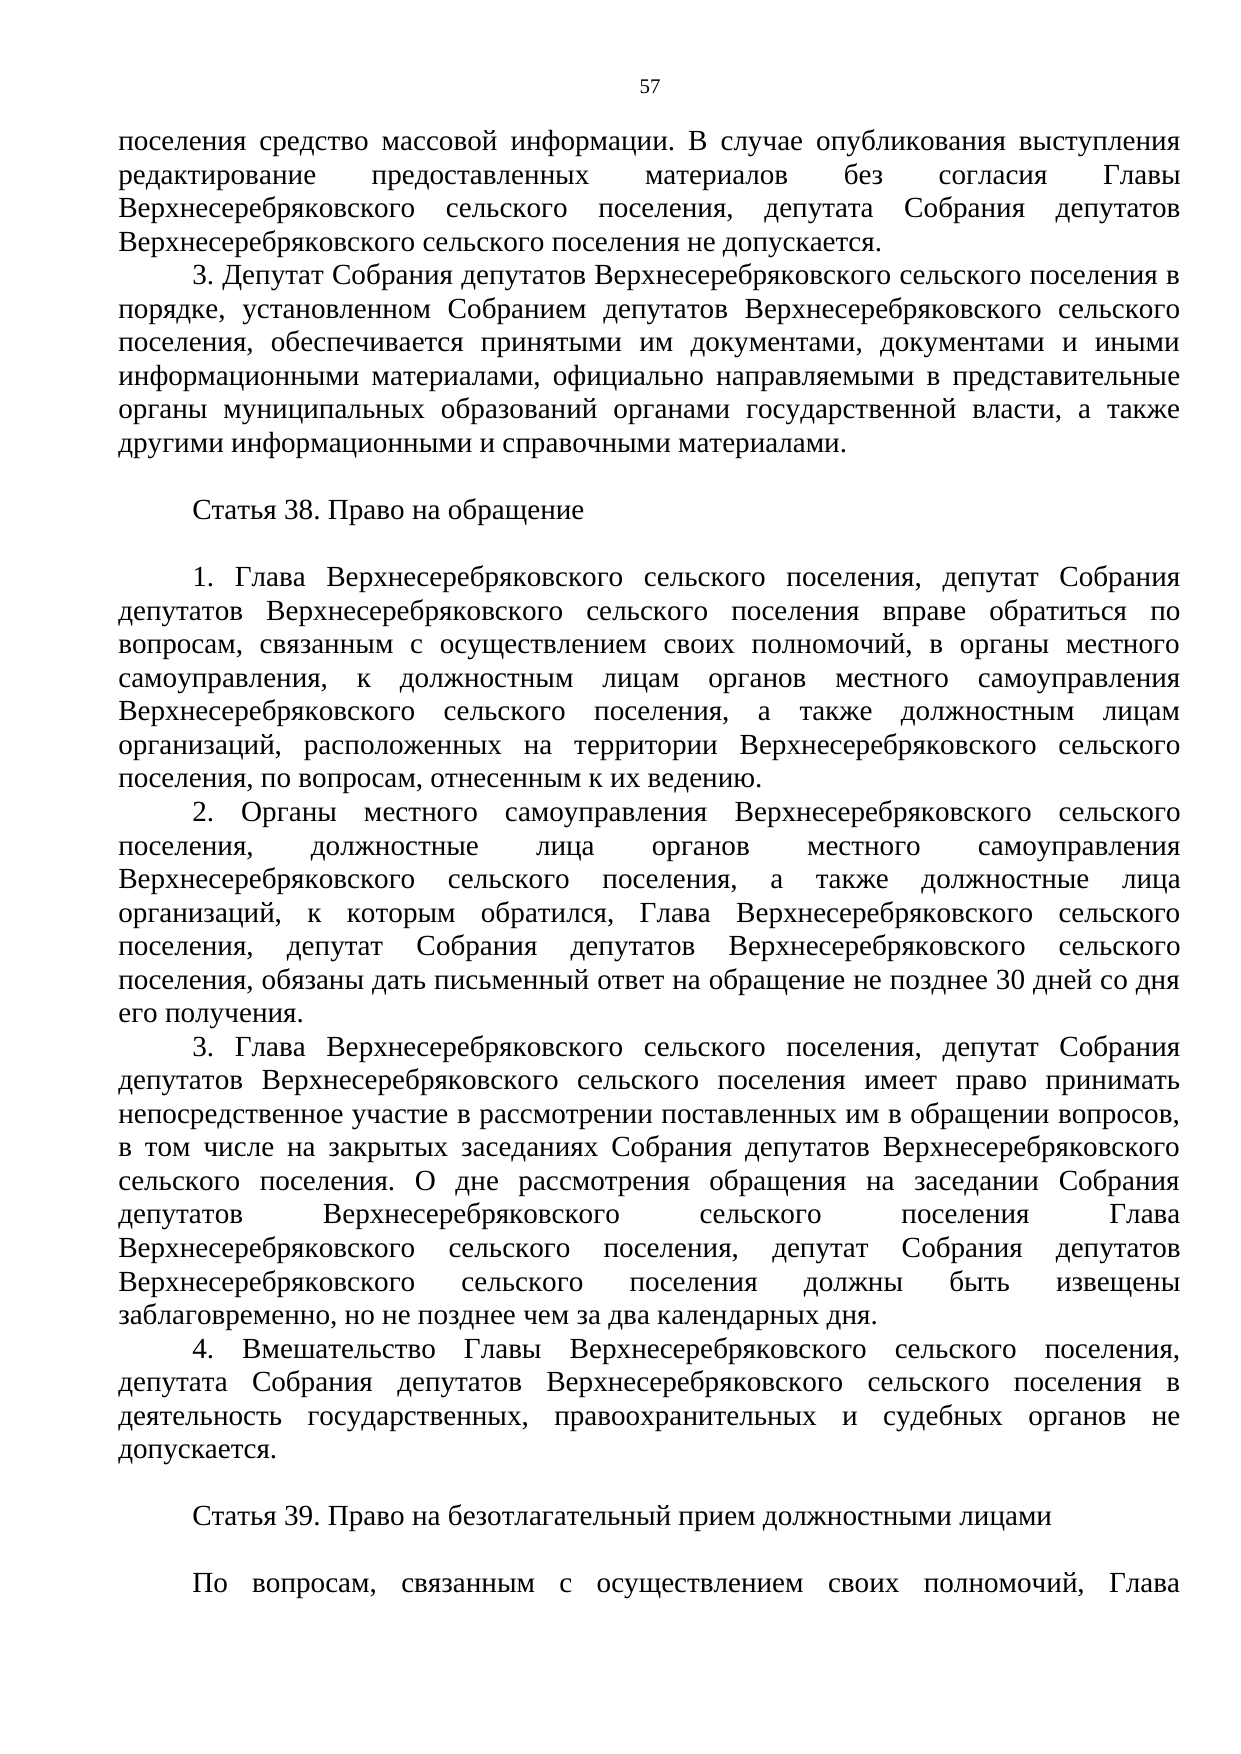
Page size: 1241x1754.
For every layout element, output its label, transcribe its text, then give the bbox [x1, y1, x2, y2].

text Статья 38. Право на обращение [118, 492, 1181, 526]
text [118, 123, 1181, 257]
text 3. Глава Верхнесеребряковского сельского поселения, депутат Собрания депутатов Верхнесеребряковского сельского поселения имеет право принимать непосредственное участие в рассмотрении поставленных им в обращении вопросов, в том числе на закрытых заседаниях Собрания депутатов Верхнесеребряковского сельского поселения. О дне рассмотрения обращения на заседании Собрания депутатов Верхнесеребряковского сельского поселения Глава Верхнесеребряковского сельского поселения, депутат Собрания депутатов Верхнесеребряковского сельского поселения должны быть извещены заблаговременно, но не позднее чем за два календарных дня. [118, 1029, 1181, 1331]
text Статья 39. Право на безотлагательный прием должностными лицами [118, 1498, 1181, 1532]
text 3. Депутат Собрания депутатов Верхнесеребряковского сельского поселения в порядке, установленном Собранием депутатов Верхнесеребряковского сельского поселения, обеспечивается принятыми им документами, документами и иными информационными материалами, официально направляемыми в представительные органы муниципальных образований органами государственной власти, а также другими информационными и справочными материалами. [118, 257, 1181, 459]
text 2. Органы местного самоуправления Верхнесеребряковского сельского поселения, должностные лица органов местного самоуправления Верхнесеребряковского сельского поселения, а также должностные лица организаций, к которым обратился, Глава Верхнесеребряковского сельского поселения, депутат Собрания депутатов Верхнесеребряковского сельского поселения, обязаны дать письменный ответ на обращение не позднее 30 дней со дня его получения. [118, 794, 1181, 1029]
text 1. Глава Верхнесеребряковского сельского поселения, депутат Собрания депутатов Верхнесеребряковского сельского поселения вправе обратиться по вопросам, связанным с осуществлением своих полномочий, в органы местного самоуправления, к должностным лицам органов местного самоуправления Верхнесеребряковского сельского поселения, а также должностным лицам организаций, расположенных на территории Верхнесеребряковского сельского поселения, по вопросам, отнесенным к их ведению. [118, 559, 1181, 794]
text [118, 1566, 1181, 1599]
text 4. Вмешательство Главы Верхнесеребряковского сельского поселения, депутата Собрания депутатов Верхнесеребряковского сельского поселения в деятельность государственных, правоохранительных и судебных органов не допускается. [118, 1331, 1181, 1465]
